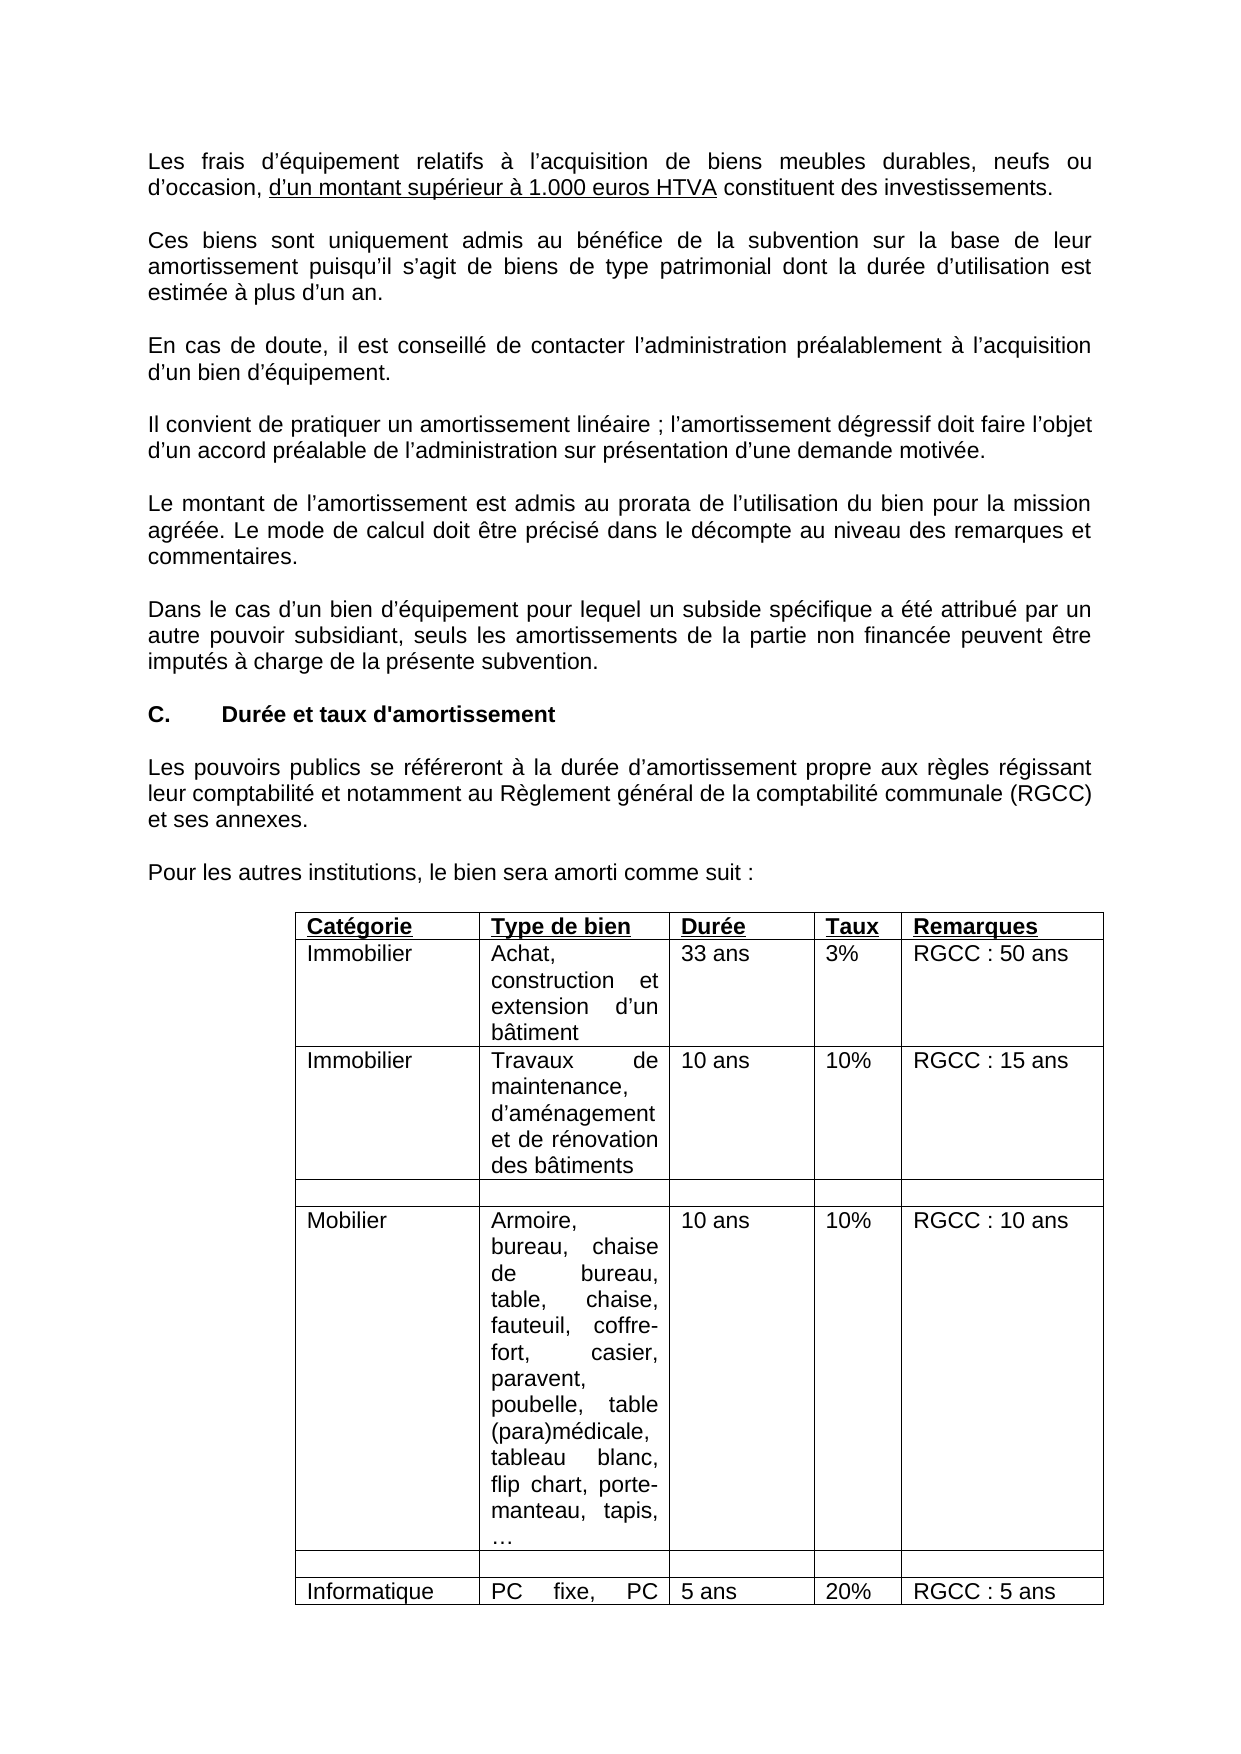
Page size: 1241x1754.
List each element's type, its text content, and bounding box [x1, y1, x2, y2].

text Les pouvoirs publics se référeront à la durée d’amortissement propre aux règles régissant leur comptabilité et notamment au Règlement général de la comptabilité communale (RGCC) et ses annexes. [148, 754, 1093, 833]
table_cell Immobilier [296, 1047, 479, 1178]
table_cell 20% [815, 1578, 901, 1604]
table_cell 10% [815, 1207, 901, 1549]
table_cell 5 ans [670, 1578, 814, 1604]
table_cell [480, 1578, 669, 1604]
table_cell 10 ans [670, 1047, 814, 1178]
table_cell [902, 1551, 1103, 1577]
table_header Remarques [902, 913, 1103, 939]
table_cell 3% [815, 940, 901, 1046]
text Ces biens sont uniquement admis au bénéfice de la subvention sur la base de leur amortissement puisqu’il s’agit de biens de type patrimonial dont la durée d’utilisation est estimée à plus d’un an. [148, 227, 1093, 306]
table_header Type de bien [480, 913, 669, 939]
table_cell [670, 1551, 814, 1577]
table_cell 10% [815, 1047, 901, 1178]
text C. Durée et taux d'amortissement [148, 701, 1093, 727]
table_cell [480, 1180, 669, 1206]
table_header Durée [670, 913, 814, 939]
table_header Taux [815, 913, 901, 939]
text Pour les autres institutions, le bien sera amorti comme suit : [148, 859, 1093, 886]
table_cell RGCC : 50 ans [902, 940, 1103, 1046]
text En cas de doute, il est conseillé de contacter l’administration préalablement à l’acquisition d’un bien d’équipement. [148, 332, 1093, 385]
table_cell [480, 1551, 669, 1577]
text Les frais d’équipement relatifs à l’acquisition de biens meubles durables, neufs ou d’occasion, d’un montant supérieur à 1.000 euros HTVA constituent des investissements. [148, 148, 1093, 200]
table_cell RGCC : 5 ans [902, 1578, 1103, 1604]
table_cell Achat, construction et extension d’un bâtiment [480, 940, 669, 1046]
table_header Catégorie [296, 913, 479, 939]
table_cell RGCC : 15 ans [902, 1047, 1103, 1178]
table_cell Travaux de maintenance, d’aménagement et de rénovation des bâtiments [480, 1047, 669, 1178]
table_cell Mobilier [296, 1207, 479, 1549]
table_cell Immobilier [296, 940, 479, 1046]
table_cell 33 ans [670, 940, 814, 1046]
table_cell RGCC : 10 ans [902, 1207, 1103, 1549]
table_cell [296, 1551, 479, 1577]
table_cell Armoire, bureau, chaise de bureau, table, chaise, fauteuil, coffre-fort, casier, paravent, poubelle, table (para)médicale, tableau blanc, flip chart, porte-manteau, tapis, … [480, 1207, 669, 1549]
table_cell [670, 1180, 814, 1206]
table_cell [296, 1578, 479, 1604]
text Il convient de pratiquer un amortissement linéaire ; l’amortissement dégressif doit faire l’objet d’un accord préalable de l’administration sur présentation d’une demande motivée. [148, 411, 1093, 464]
text Dans le cas d’un bien d’équipement pour lequel un subside spécifique a été attribué par un autre pouvoir subsidiant, seuls les amortissements de la partie non financée peuvent être imputés à charge de la présente subvention. [148, 596, 1093, 675]
table_cell [815, 1180, 901, 1206]
table_cell [815, 1551, 901, 1577]
table_cell 10 ans [670, 1207, 814, 1549]
text Le montant de l’amortissement est admis au prorata de l’utilisation du bien pour la mission agréée. Le mode de calcul doit être précisé dans le décompte au niveau des remarques et commentaires. [148, 490, 1093, 569]
table_cell [902, 1180, 1103, 1206]
table_cell [296, 1180, 479, 1206]
